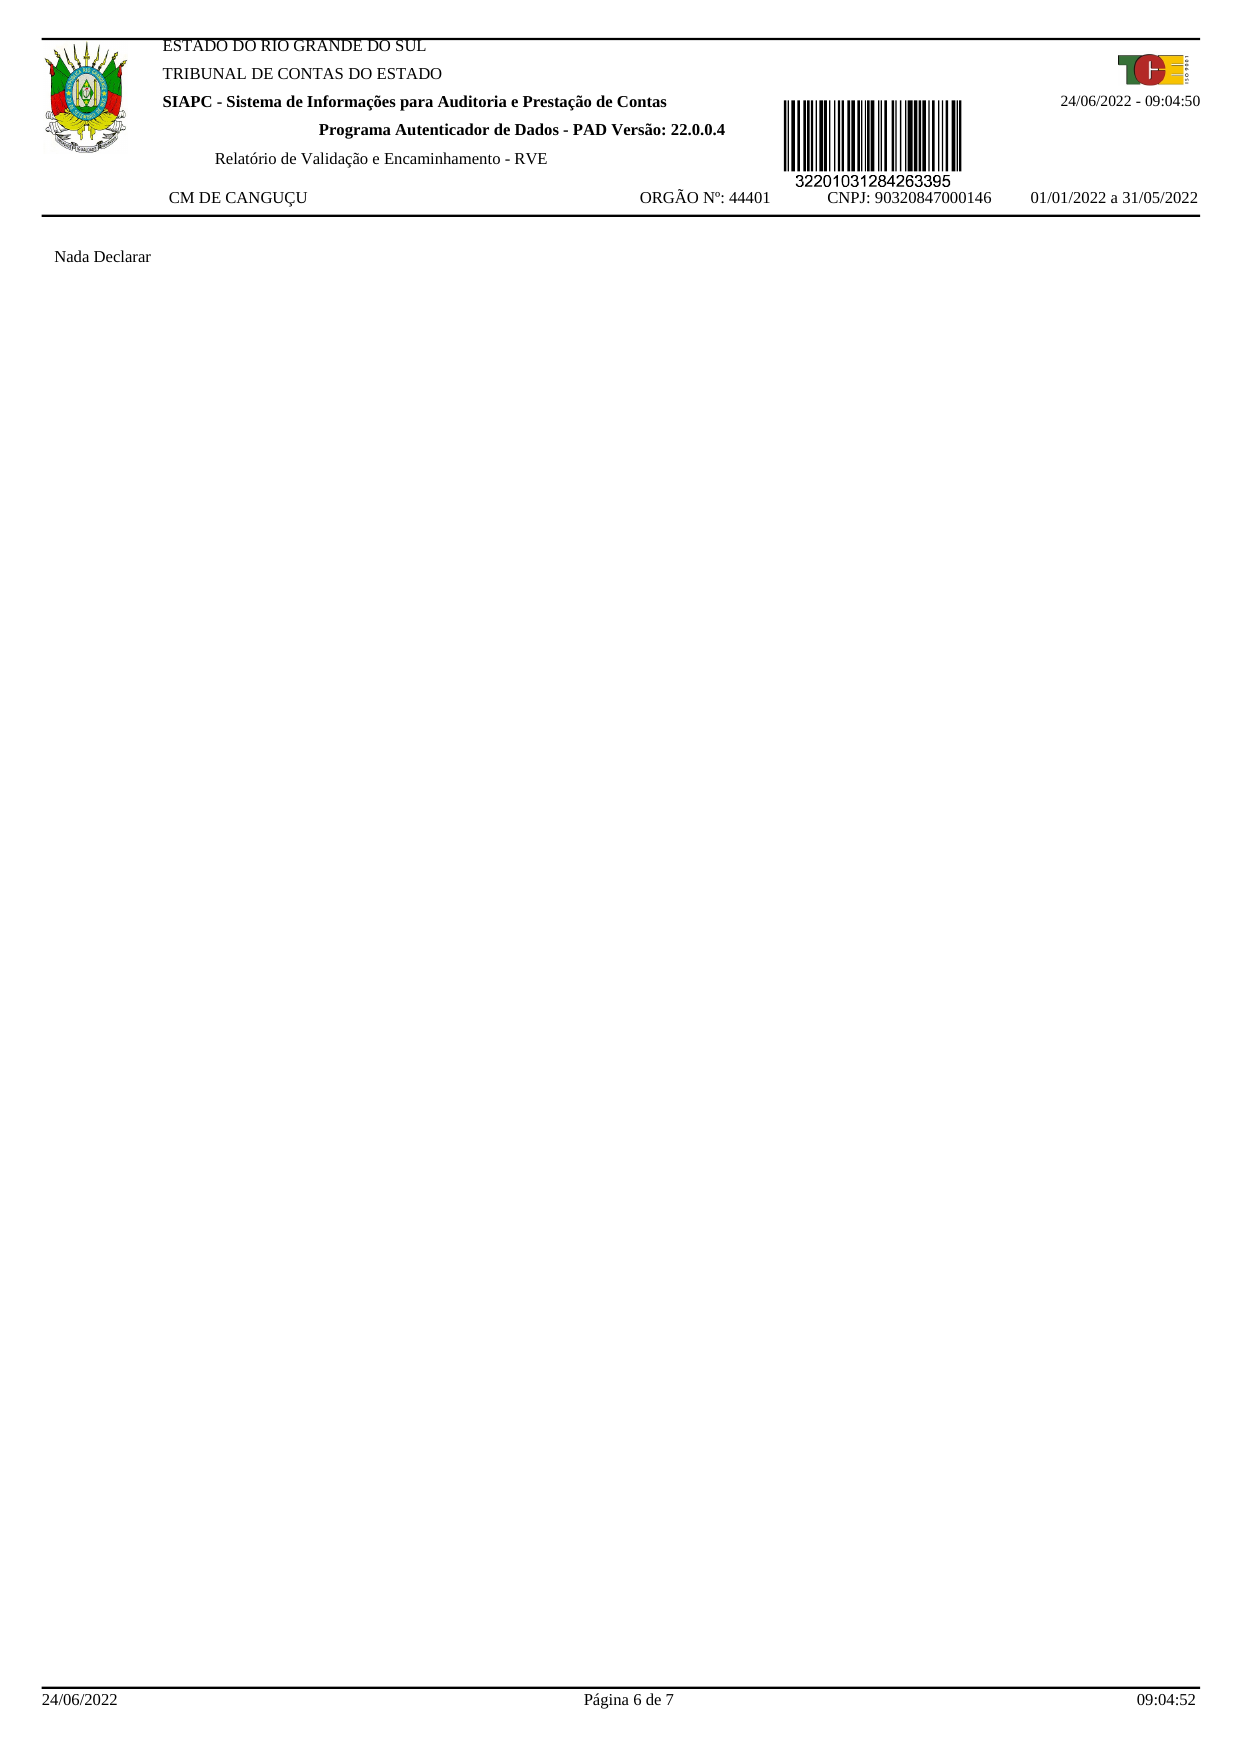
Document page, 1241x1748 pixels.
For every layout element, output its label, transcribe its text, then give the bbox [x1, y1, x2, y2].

text ESTADO DO RIO GRANDE DO SUL TRIBUNAL DE CONTAS DO ESTADO [162, 36, 443, 83]
picture [1118, 51, 1189, 86]
text Nada Declarar [54, 247, 1213, 266]
picture [43, 41, 128, 154]
text 24/06/2022 - 09:04:50 [1060, 92, 1213, 109]
text Relatório de Validação e Encaminhamento - RVE [214, 148, 730, 168]
text Programa Autenticador de Dados - PAD Versão: 22.0.0.4 [319, 120, 730, 139]
subtitle SIAPC - Sistema de Informações para Auditoria e Prestação de Contas [162, 92, 730, 111]
text CM DE CANGUÇU ORGÃO Nº: 44401 CNPJ: 90320847000146 01/01/2022 a 31/05/2022 [169, 188, 1213, 207]
